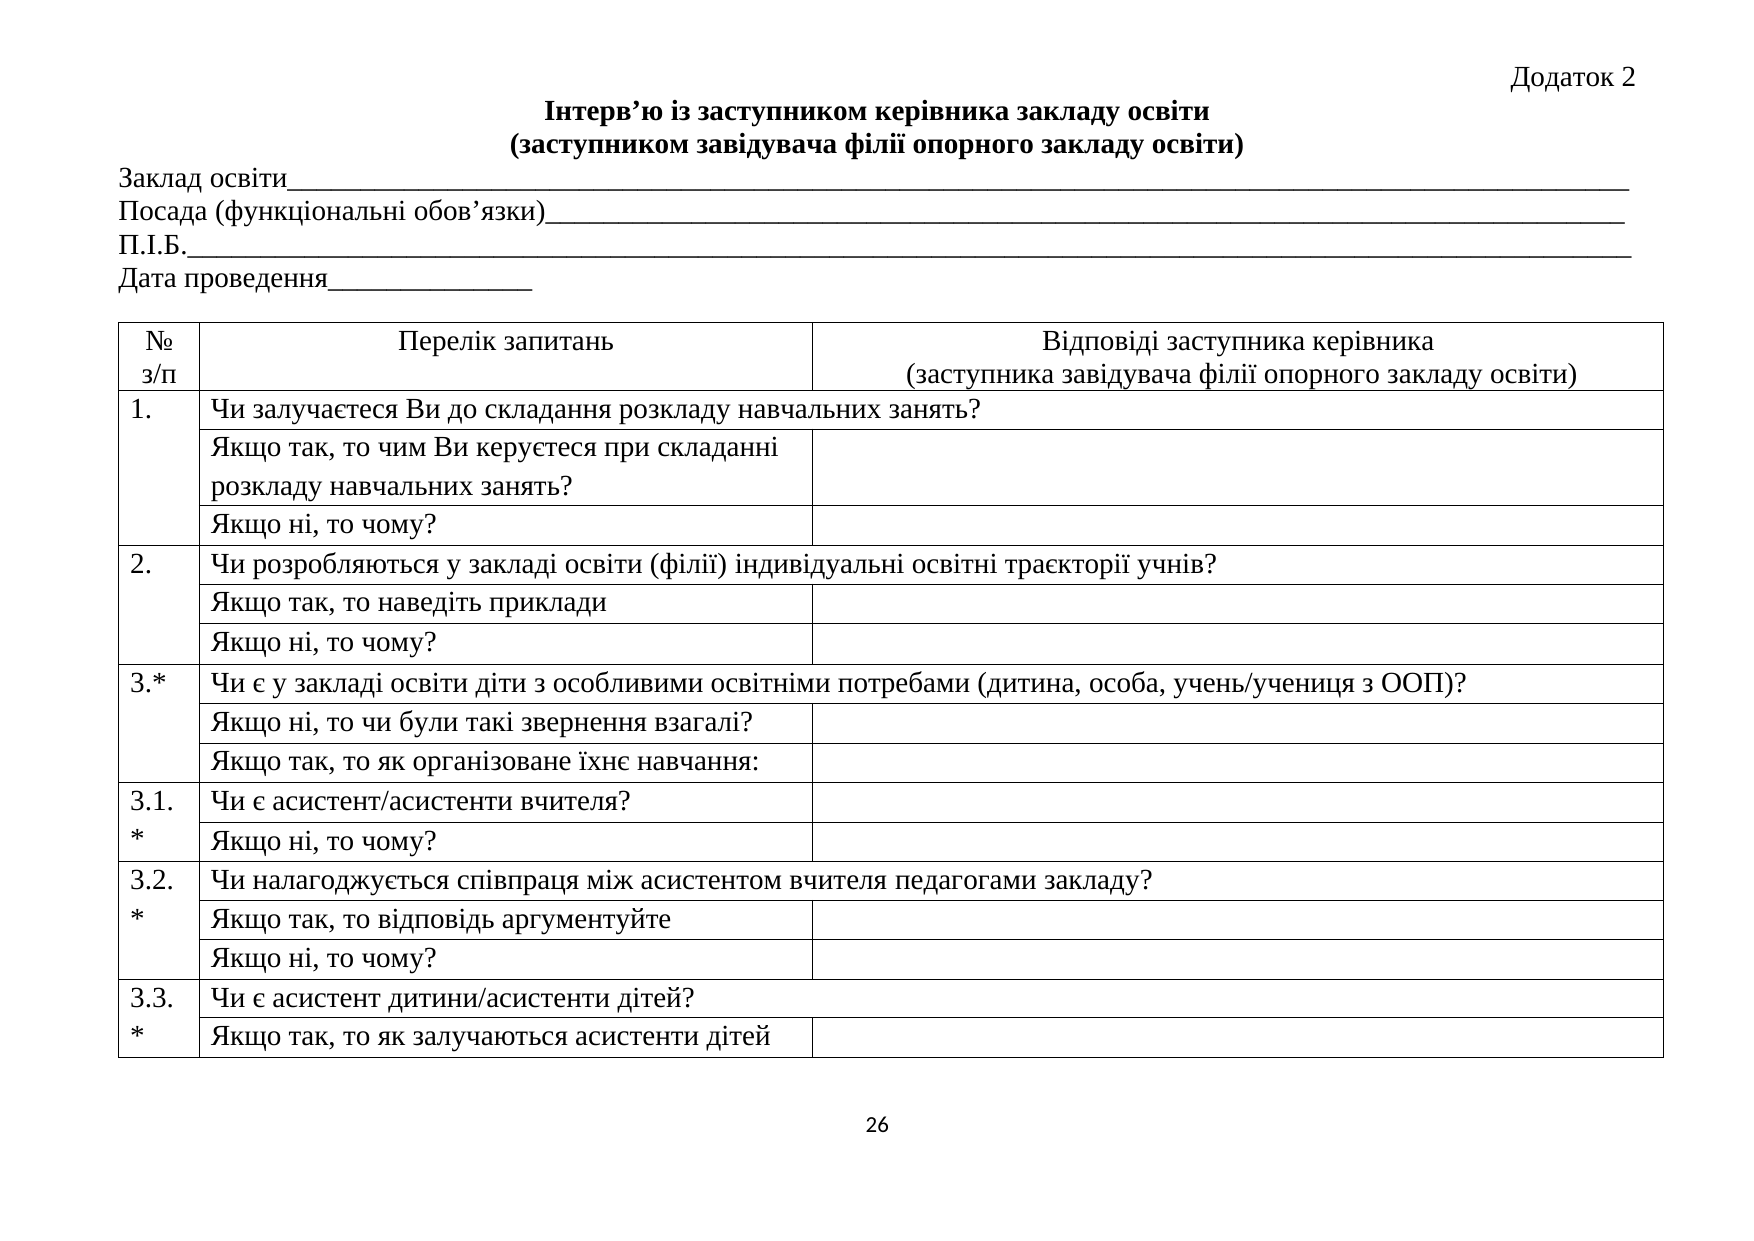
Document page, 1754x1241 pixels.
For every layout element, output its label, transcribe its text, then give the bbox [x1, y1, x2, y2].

table_cell [813, 506, 1663, 545]
text П.І.Б.___________________________________________________________________________________________________ [118, 227, 1636, 260]
text Посада (функціональні обов’язки)__________________________________________________________________________ [118, 193, 1636, 227]
table_cell Чи залучаєтеся Ви до складання розкладу навчальних занять? [200, 391, 1663, 428]
table_cell [813, 744, 1663, 782]
table_cell 3.2.* [119, 862, 199, 979]
table_cell [813, 901, 1663, 939]
table_cell 2. [119, 546, 199, 664]
table_cell [813, 624, 1663, 664]
table_cell 3.* [119, 665, 199, 782]
table_cell [119, 391, 199, 545]
text Додаток 2 [118, 59, 1636, 93]
table_cell Якщо так, то відповідь аргументуйте [200, 901, 812, 939]
table_header Перелік запитань [200, 323, 812, 390]
text Дата проведення______________ [118, 260, 1636, 322]
table_cell Чи є асистент дитини/асистенти дітей? [200, 980, 1663, 1017]
table_cell [813, 1018, 1663, 1057]
table_cell Якщо так, то чим Ви керуєтеся при складанні розкладу навчальних занять? [200, 430, 812, 505]
table_header Відповіді заступника керівника (заступника завідувача філії опорного закладу освіти) [813, 323, 1663, 390]
table_cell Чи налагоджується співпраця між асистентом вчителя педагогами закладу? [200, 862, 1663, 900]
table_cell [813, 940, 1663, 979]
table_cell [813, 783, 1663, 822]
table_cell Якщо ні, то чому? [200, 940, 812, 979]
table_cell Якщо ні, то чому? [200, 823, 812, 861]
table_cell Якщо так, то наведіть приклади [200, 585, 812, 623]
table_cell [813, 823, 1663, 861]
table_cell Чи є асистент/асистенти вчителя? [200, 783, 812, 822]
table_cell [813, 704, 1663, 742]
text Інтерв’ю із заступником керівника закладу освіти (заступником завідувача філії опорного закладу освіти) [118, 93, 1636, 160]
text Заклад освіти____________________________________________________________________________________________ [118, 160, 1636, 193]
table_cell Чи розробляються у закладі освіти (філії) індивідуальні освітні траєкторії учнів? [200, 546, 1663, 583]
table_cell Чи є у закладі освіти діти з особливими освітніми потребами (дитина, особа, учень/учениця з ООП)? [200, 665, 1663, 703]
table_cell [200, 1018, 812, 1057]
table_cell [813, 430, 1663, 505]
table_cell Якщо ні, то чи були такі звернення взагалі? [200, 704, 812, 742]
table_cell Якщо ні, то чому? [200, 506, 812, 545]
table_cell Якщо ні, то чому? [200, 624, 812, 664]
table_header № з/п [119, 323, 199, 390]
table_cell Якщо так, то як організоване їхнє навчання: [200, 744, 812, 782]
table_cell [813, 585, 1663, 623]
table_cell 3.3.* [119, 980, 199, 1057]
table_cell 3.1.* [119, 783, 199, 861]
